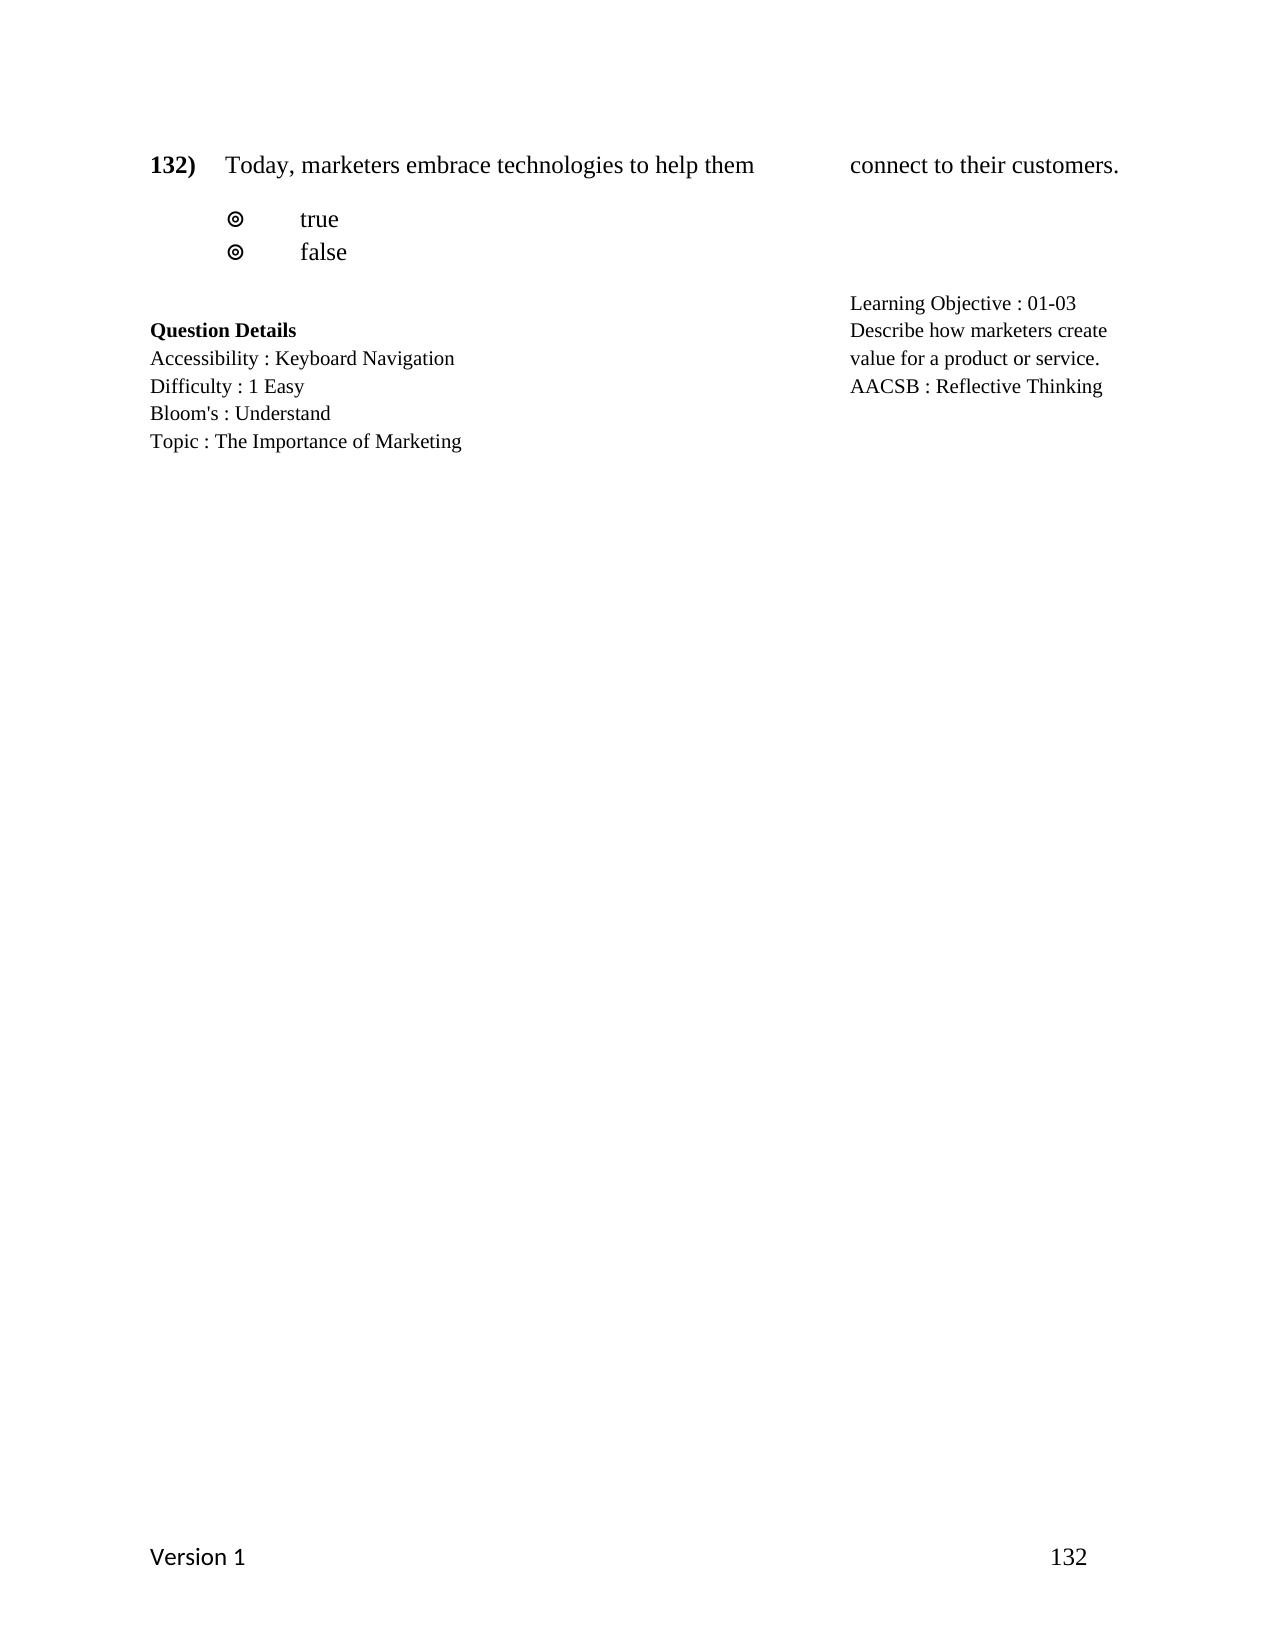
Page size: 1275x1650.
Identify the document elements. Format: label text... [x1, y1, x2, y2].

text Question Details Accessibility : Keyboard Navigation Difficulty : 1 Easy Bloom's : Understand Topic : The Importance of Marketing Learning Objective : 01-03 Describe how marketers create value for a product or service. AACSB : Reflective Thinking [850, 291, 1125, 398]
text 132) Today, marketers embrace technologies to help them connect to their customers. [850, 150, 1125, 179]
text 132) Today, marketers embrace technologies to help them connect to their customers. [150, 150, 775, 179]
text Question Details Accessibility : Keyboard Navigation Difficulty : 1 Easy Bloom's : Understand Topic : The Importance of Marketing Learning Objective : 01-03 Describe how marketers create value for a product or service. AACSB : Reflective Thinking [150, 291, 775, 453]
text ⊚ true ⊚ false [150, 204, 775, 266]
